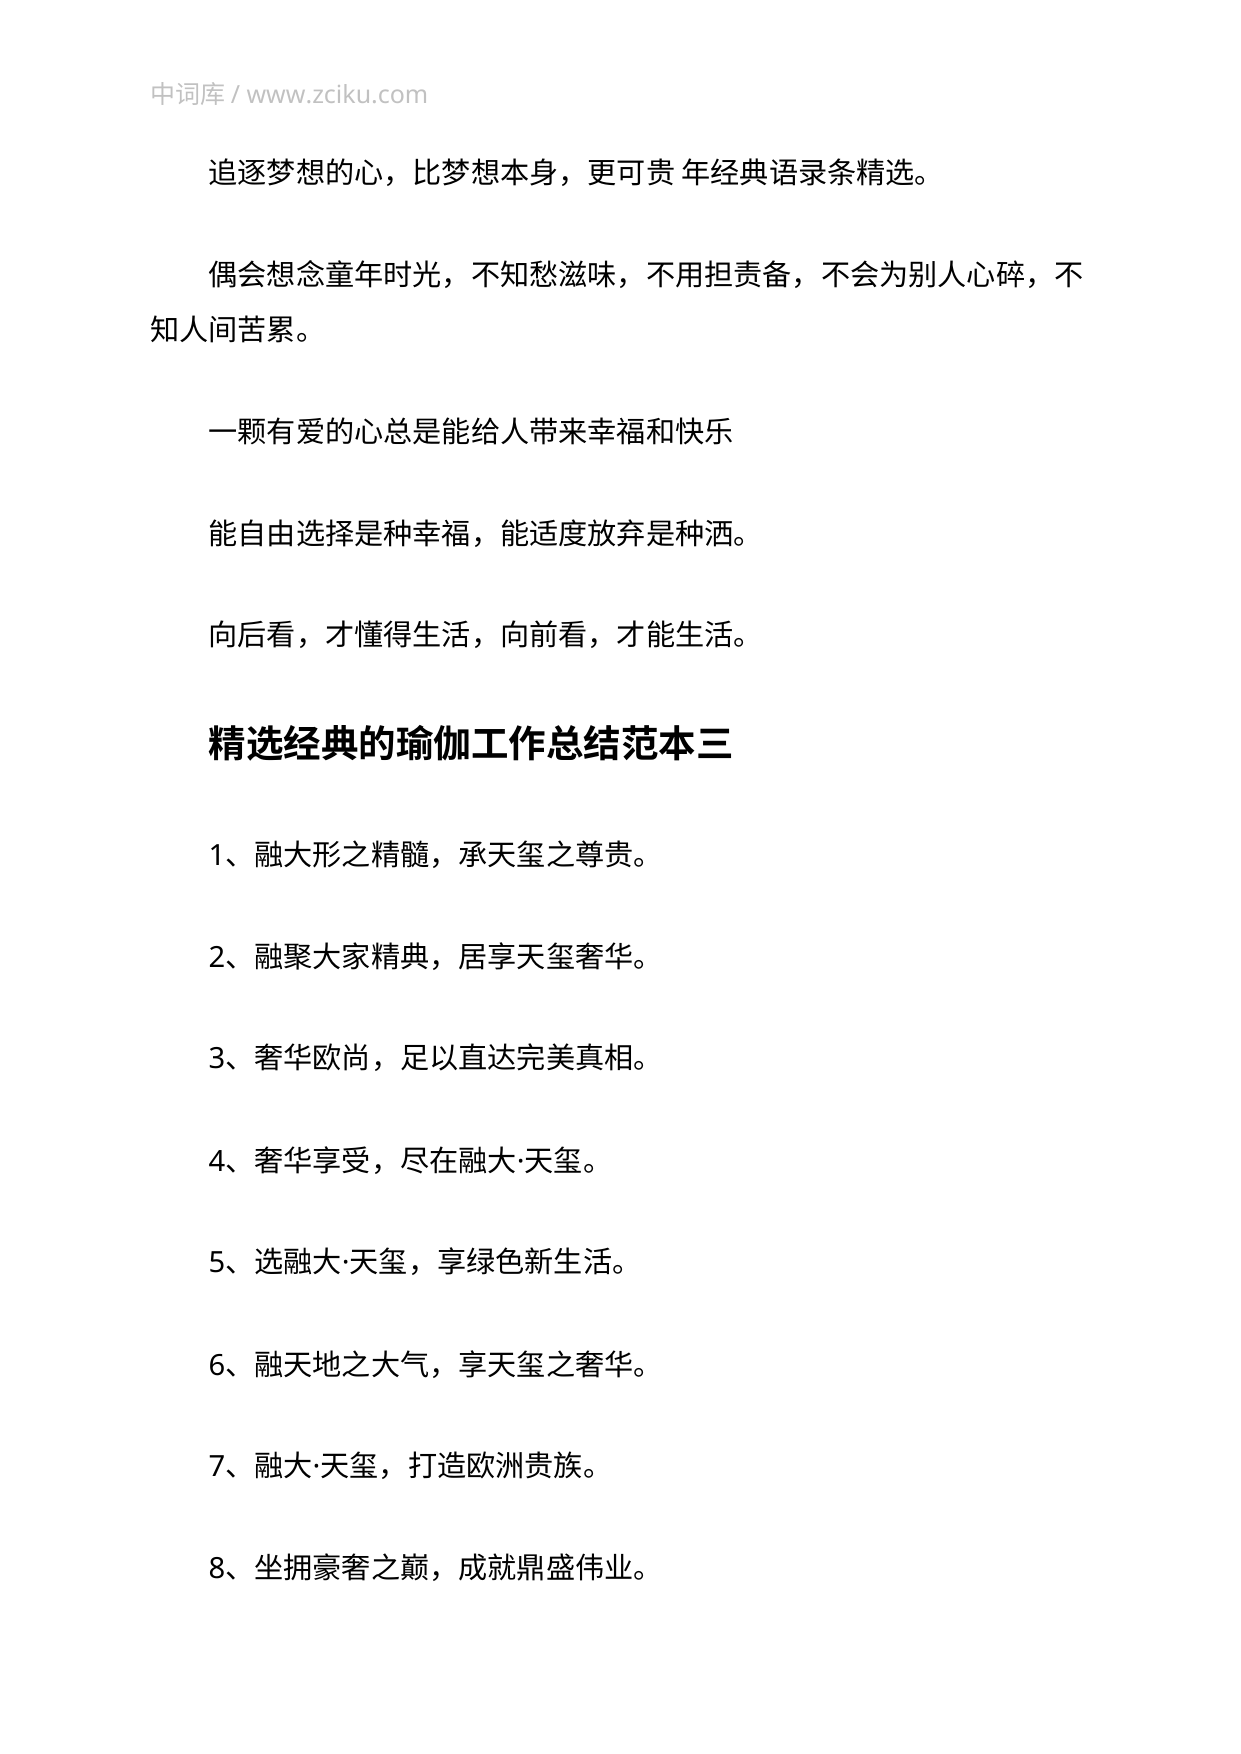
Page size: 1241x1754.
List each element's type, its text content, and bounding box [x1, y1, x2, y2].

text 向后看，才懂得生活，向前看，才能生活。 [150, 612, 1090, 654]
text 6、融天地之大气，享天玺之奢华。 [150, 1341, 1090, 1383]
text 7、融大·天玺，打造欧洲贵族。 [150, 1443, 1090, 1485]
text 5、选融大·天玺，享绿色新生活。 [150, 1239, 1090, 1281]
text 1、融大形之精髓，承天玺之尊贵。 [150, 831, 1090, 873]
text 一颗有爱的心总是能给人带来幸福和快乐 [150, 408, 1090, 451]
text 8、坐拥豪奢之巅，成就鼎盛伟业。 [150, 1545, 1090, 1587]
text 3、奢华欧尚，足以直达完美真相。 [150, 1035, 1090, 1077]
text 能自由选择是种幸福，能适度放弃是种洒。 [150, 510, 1090, 552]
text 4、奢华享受，尽在融大·天玺。 [150, 1137, 1090, 1179]
text 精选经典的瑜伽工作总结范本三 [150, 714, 1090, 768]
text 偶会想念童年时光，不知愁滋味，不用担责备，不会为别人心碎，不知人间苦累。 [150, 252, 1090, 349]
text 追逐梦想的心，比梦想本身，更可贵 年经典语录条精选。 [150, 150, 1090, 192]
text 2、融聚大家精典，居享天玺奢华。 [150, 933, 1090, 976]
